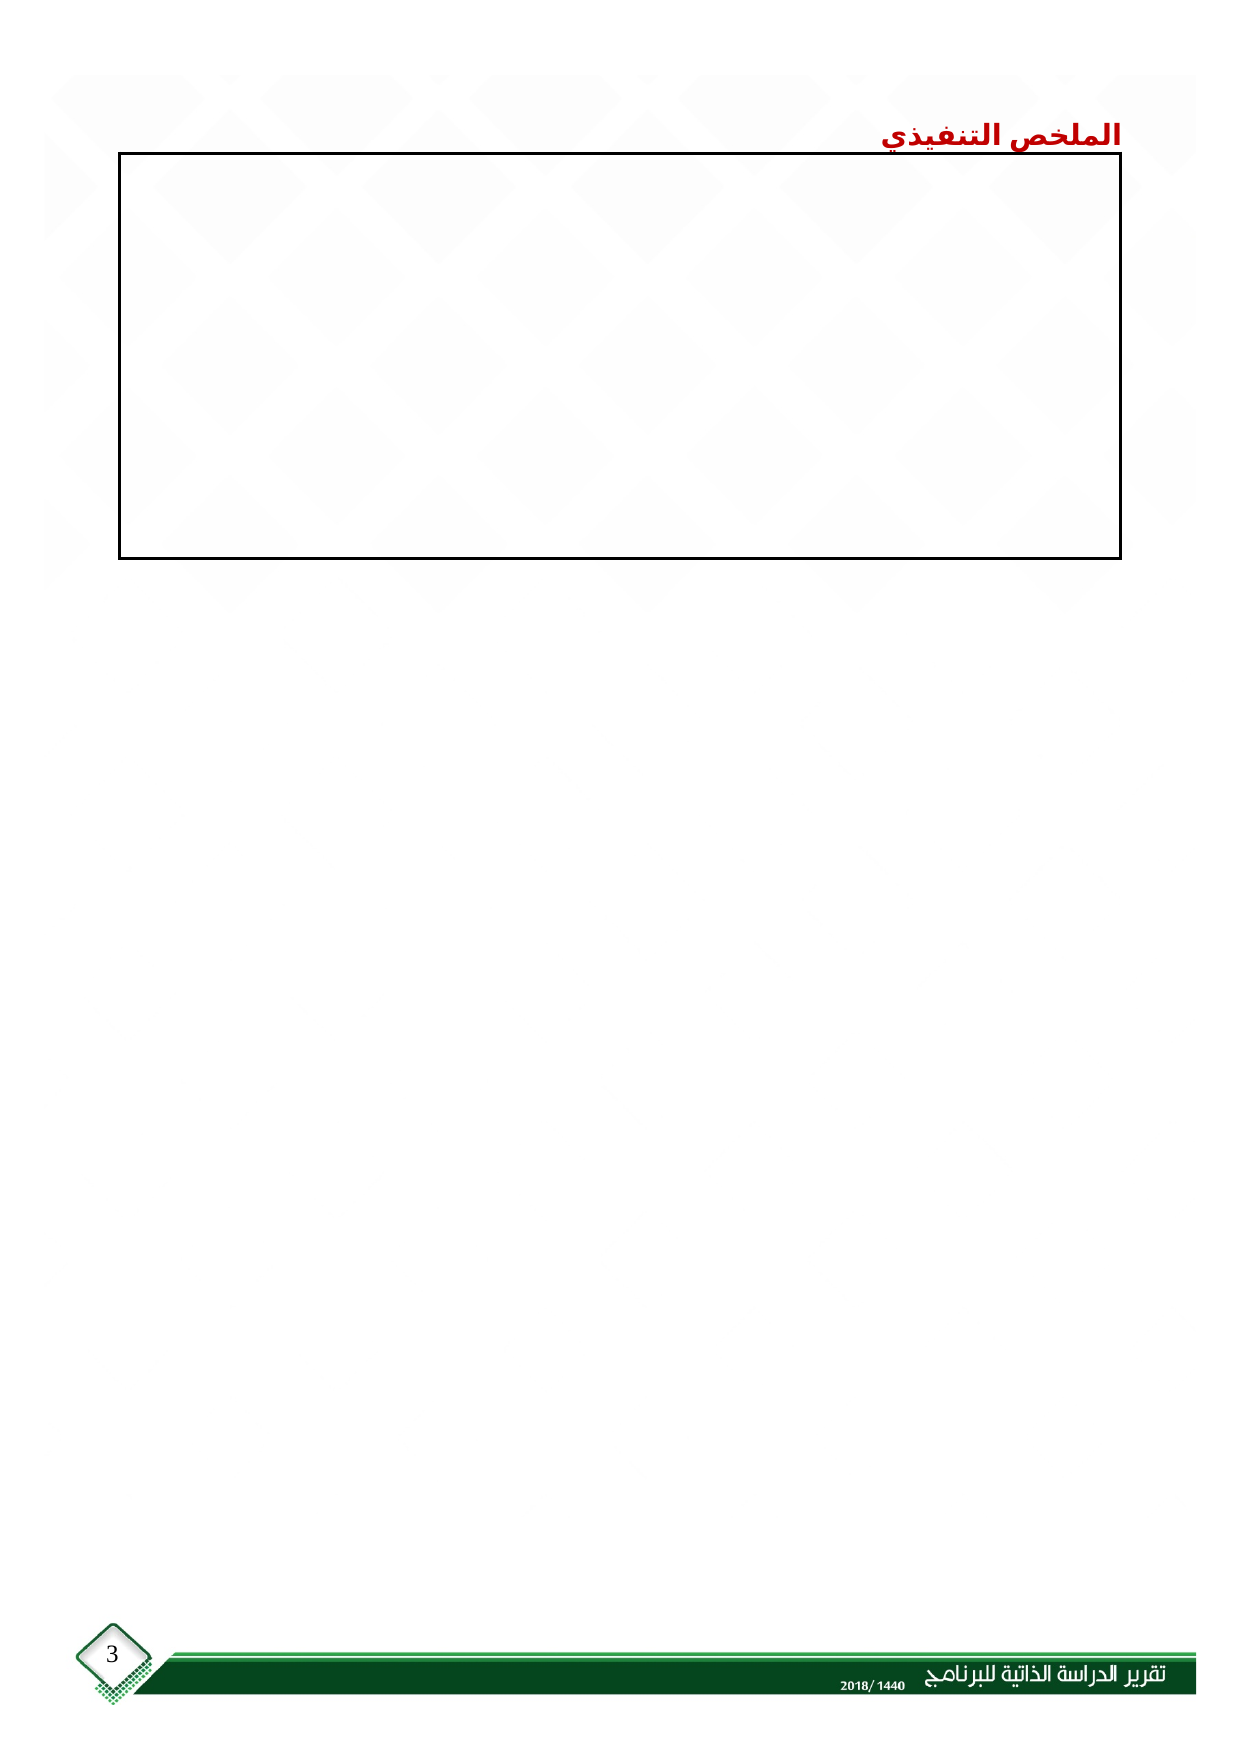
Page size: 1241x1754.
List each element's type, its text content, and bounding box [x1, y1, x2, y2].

subtitle الملخص التنفيذي [118, 118, 1122, 152]
picture [44, 75, 1197, 1705]
table_header [121, 155, 1119, 557]
